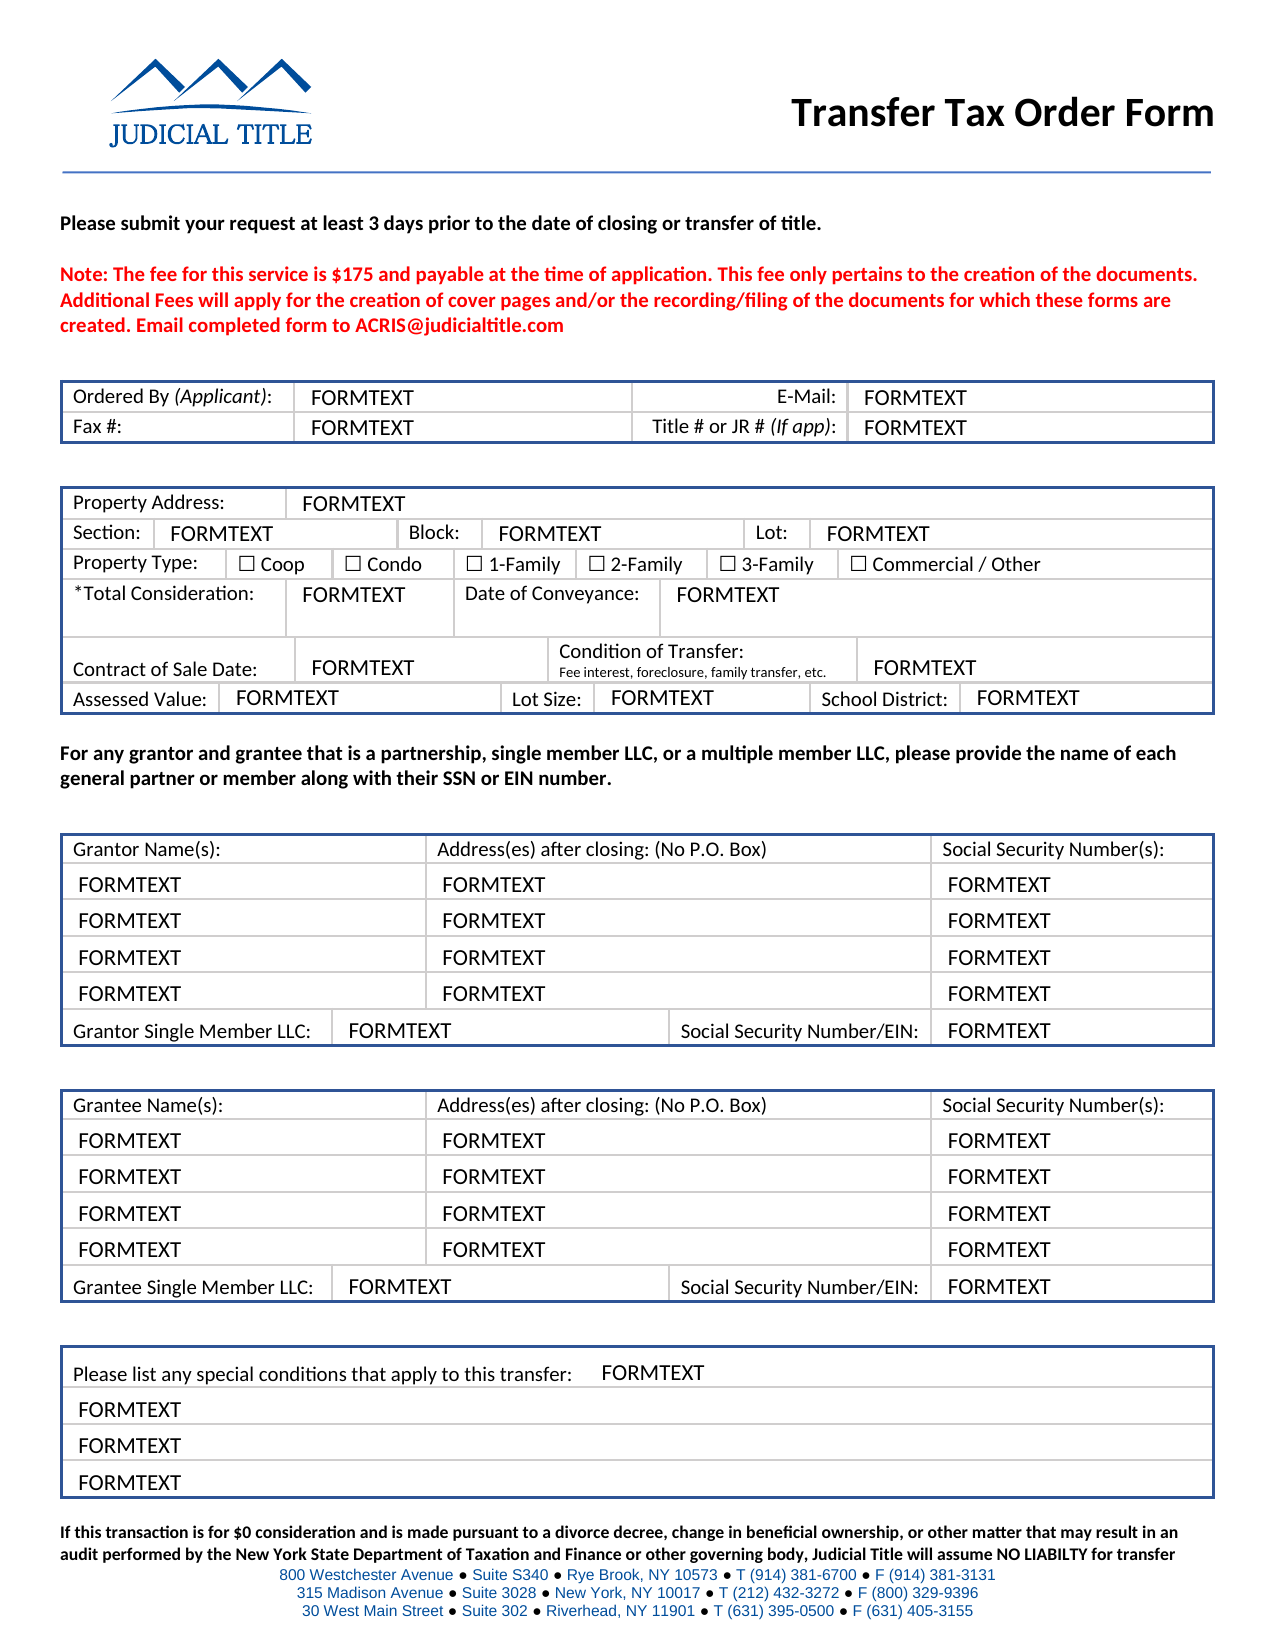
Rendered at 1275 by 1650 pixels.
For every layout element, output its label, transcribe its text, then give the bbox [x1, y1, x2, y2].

table_header Ordered By (Applicant): [63, 383, 293, 411]
table_cell Fax #: [63, 413, 293, 441]
table_header Address(es) after closing: (No P.O. Box) [427, 1092, 930, 1118]
table_cell 2-Family [577, 550, 706, 578]
table_cell 3-Family [708, 550, 837, 578]
table_header Social Security Number(s): [932, 1092, 1212, 1118]
table_header Address(es) after closing: (No P.O. Box) [427, 836, 930, 862]
table_cell Commercial / Other [839, 550, 1212, 578]
table_cell Lot Size: [502, 684, 593, 712]
table_cell Assessed Value: [63, 684, 218, 712]
table_cell Condo [334, 550, 453, 578]
table_header Please list any special conditions that apply to this transfer: [63, 1348, 585, 1386]
table_header Grantor Name(s): [63, 836, 425, 862]
table_cell Social Security Number/EIN: [670, 1010, 930, 1044]
table_cell Lot: [745, 520, 809, 547]
table_cell *Total Consideration: [63, 580, 285, 636]
table_header Social Security Number(s): [932, 836, 1212, 862]
text For any grantor and grantee that is a partnership, single member LLC, or a multiple member LLC, please provide the name of each general partner or member along with their SSN or EIN number. [60, 740, 1215, 791]
table_cell Block: [399, 520, 481, 547]
table_header E-Mail: [633, 383, 846, 411]
table_header Property Address: [63, 489, 285, 517]
table_cell Coop [227, 550, 331, 578]
text Note: The fee for this service is $175 and payable at the time of application. This fee only pertains to the creation of the documents. Additional Fees will apply for the creation of cover pages and/or the recording/filing of the documents for which these forms are created. Email completed form to ACRIS@judicialtitle.com [60, 261, 1215, 338]
table_cell Grantee Single Member LLC: [63, 1266, 331, 1300]
table_cell Contract of Sale Date: [63, 638, 294, 681]
table_cell Social Security Number/EIN: [670, 1266, 930, 1300]
text Please submit your request at least 3 days prior to the date of closing or transfer of title. [60, 211, 1215, 236]
table_cell School District: [811, 684, 959, 712]
table_cell Title # or JR # (If app): [633, 413, 846, 441]
table_header Grantee Name(s): [63, 1092, 425, 1118]
table_cell Condition of Transfer: Fee interest, foreclosure, family transfer, etc. [549, 638, 856, 681]
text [60, 1522, 1215, 1565]
table_cell Grantor Single Member LLC: [63, 1010, 331, 1044]
table_cell Date of Conveyance: [455, 580, 659, 636]
table_cell Section: [63, 520, 153, 547]
table_cell 1-Family [455, 550, 575, 578]
table_cell Property Type: [63, 550, 225, 578]
